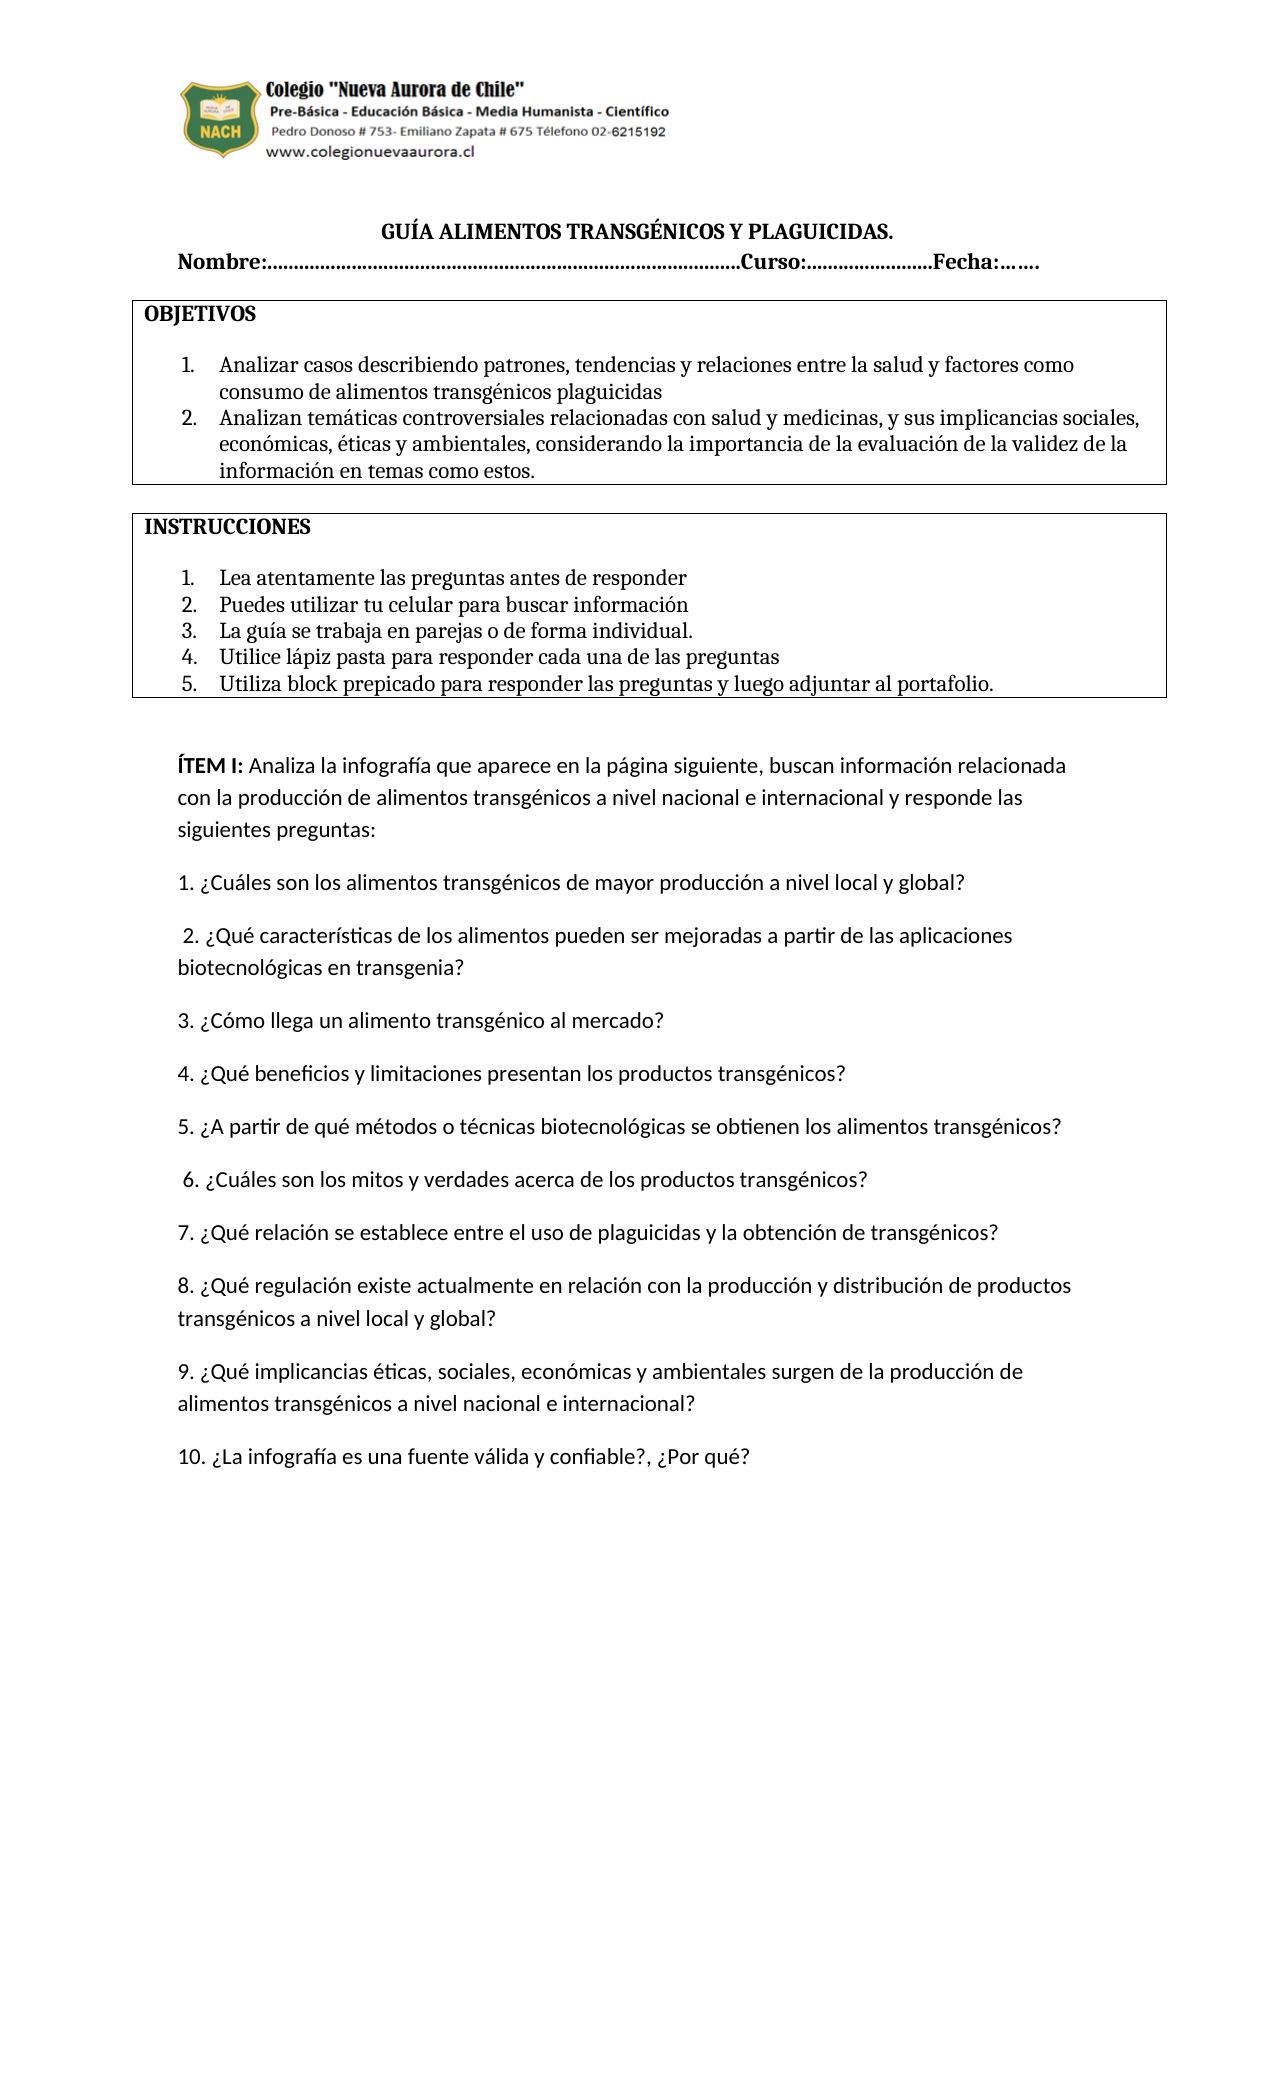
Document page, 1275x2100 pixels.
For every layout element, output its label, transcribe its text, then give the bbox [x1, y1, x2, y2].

text GUÍA ALIMENTOS TRANSGÉNICOS Y PLAGUICIDAS. [177, 219, 1098, 245]
text 7. ¿Qué relación se establece entre el uso de plaguicidas y la obtención de transgénicos? [177, 1218, 1098, 1247]
text 6. ¿Cuáles son los mitos y verdades acerca de los productos transgénicos? [177, 1166, 1098, 1193]
text 5. ¿A partir de qué métodos o técnicas biotecnológicas se obtienen los alimentos transgénicos? [177, 1112, 1098, 1141]
text 10. ¿La infografía es una fuente válida y confiable?, ¿Por qué? [177, 1442, 1098, 1470]
text ÍTEM I: Analiza la infografía que aparece en la página siguiente, buscan información relacionada con la producción de alimentos transgénicos a nivel nacional e internacional y responde las siguientes preguntas: [177, 751, 1098, 843]
table_header INSTRUCCIONES Lea atentamente las preguntas antes de responder Puedes utilizar tu celular para buscar información La guía se trabaja en parejas o de forma individual. Utilice lápiz pasta para responder cada una de las preguntas Utiliza block prepicado para responder las preguntas y luego adjuntar al portafolio. [133, 514, 1166, 697]
text 3. ¿Cómo llega un alimento transgénico al mercado? [177, 1006, 1098, 1034]
text Nombre:..........................................................................................Curso:........................Fecha:……. [177, 249, 1098, 275]
text 2. ¿Qué características de los alimentos pueden ser mejoradas a partir de las aplicaciones biotecnológicas en transgenia? [177, 921, 1098, 981]
text 9. ¿Qué implicancias éticas, sociales, económicas y ambientales surgen de la producción de alimentos transgénicos a nivel nacional e internacional? [177, 1357, 1098, 1417]
text 4. ¿Qué beneficios y limitaciones presentan los productos transgénicos? [177, 1059, 1098, 1087]
picture [177, 73, 674, 163]
text 1. ¿Cuáles son los alimentos transgénicos de mayor producción a nivel local y global? [177, 868, 1098, 896]
text 8. ¿Qué regulación existe actualmente en relación con la producción y distribución de productos transgénicos a nivel local y global? [177, 1272, 1098, 1332]
table_header OBJETIVOS Analizar casos describiendo patrones, tendencias y relaciones entre la salud y factores como consumo de alimentos transgénicos plaguicidas Analizan temáticas controversiales relacionadas con salud y medicinas, y sus implicancias sociales, económicas, éticas y ambientales, considerando la importancia de la evaluación de la validez de la información en temas como estos. [133, 301, 1166, 484]
